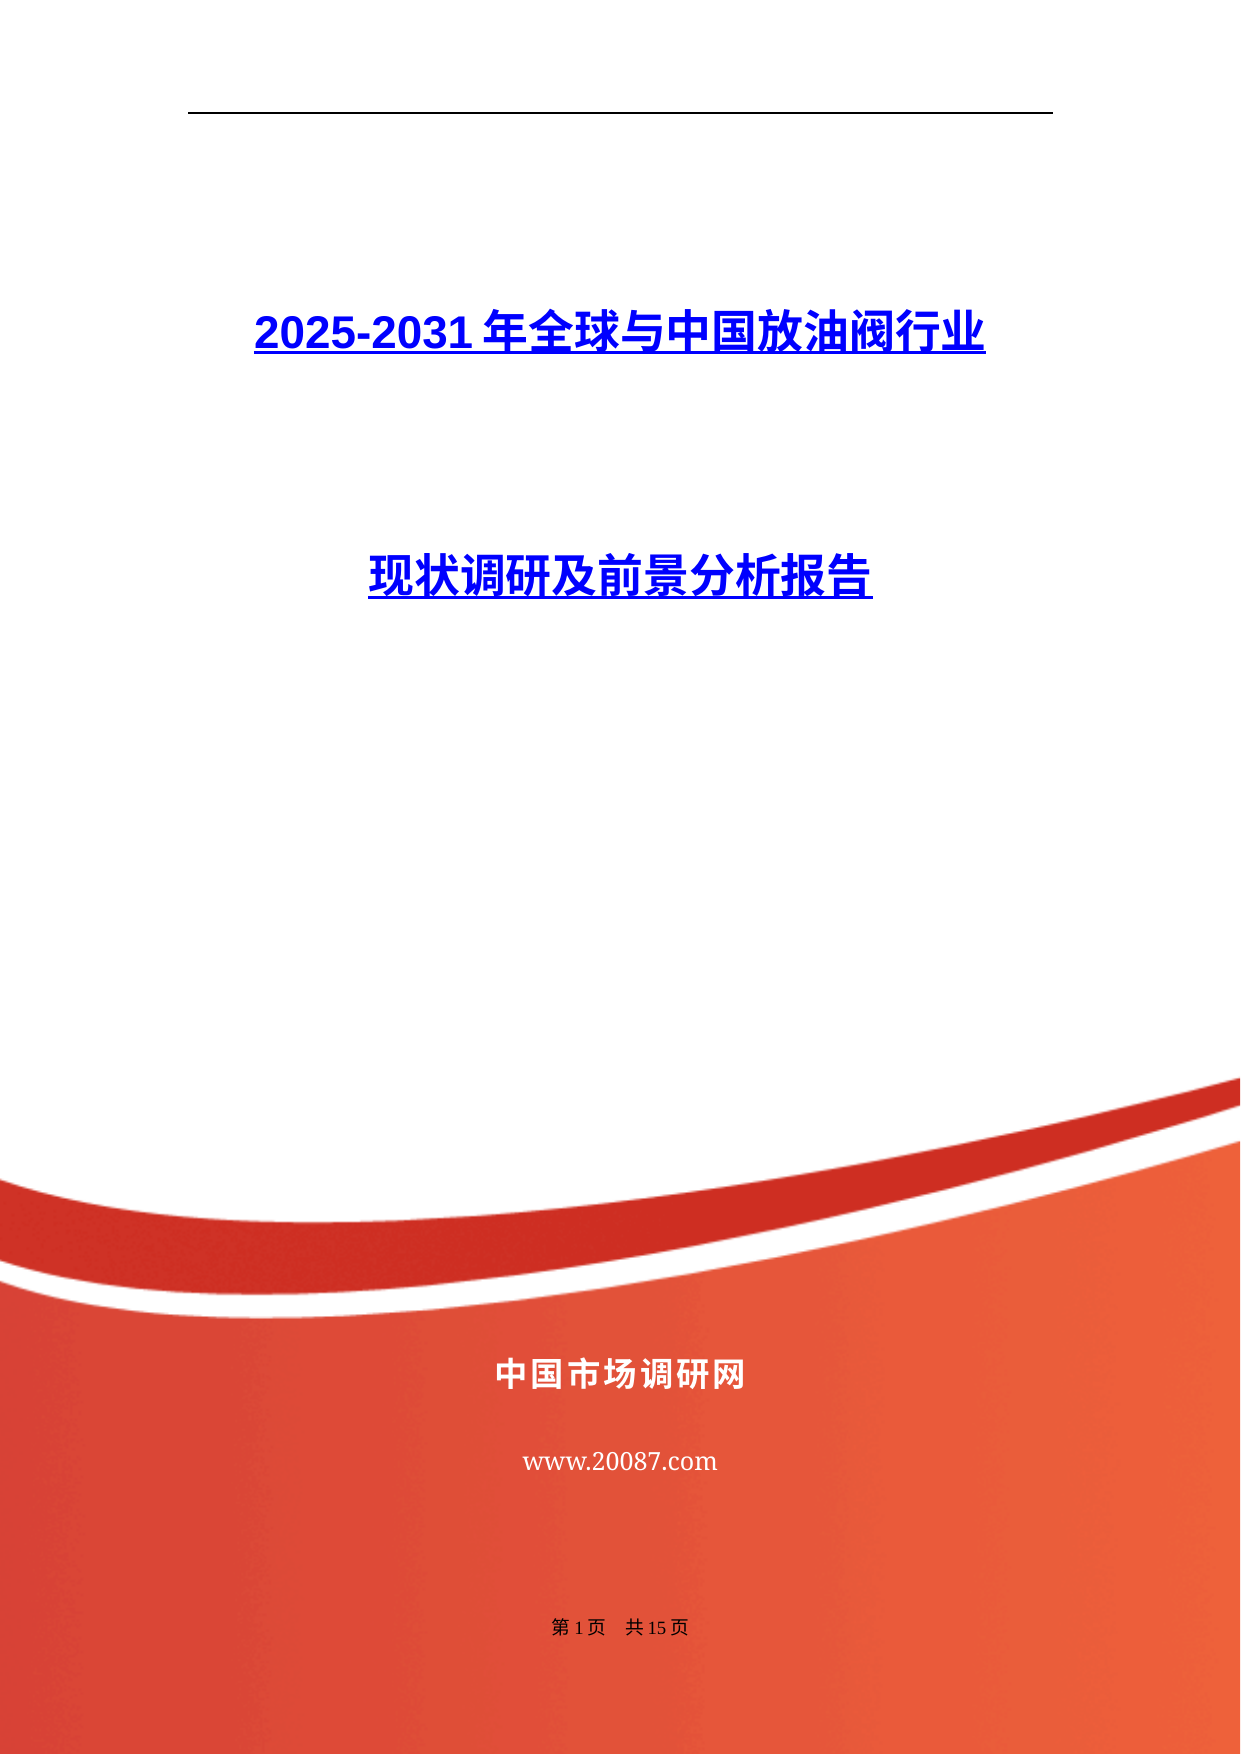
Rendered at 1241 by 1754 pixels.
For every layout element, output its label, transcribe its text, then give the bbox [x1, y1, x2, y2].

text www.20087.com [187, 1428, 1053, 1493]
table_header 2025-2031年全球与中国放油阀行业现状调研及前景分析报告 [188, 207, 1053, 773]
subtitle 中国市场调研网 [187, 1339, 1053, 1404]
picture [0, 1006, 1241, 1754]
